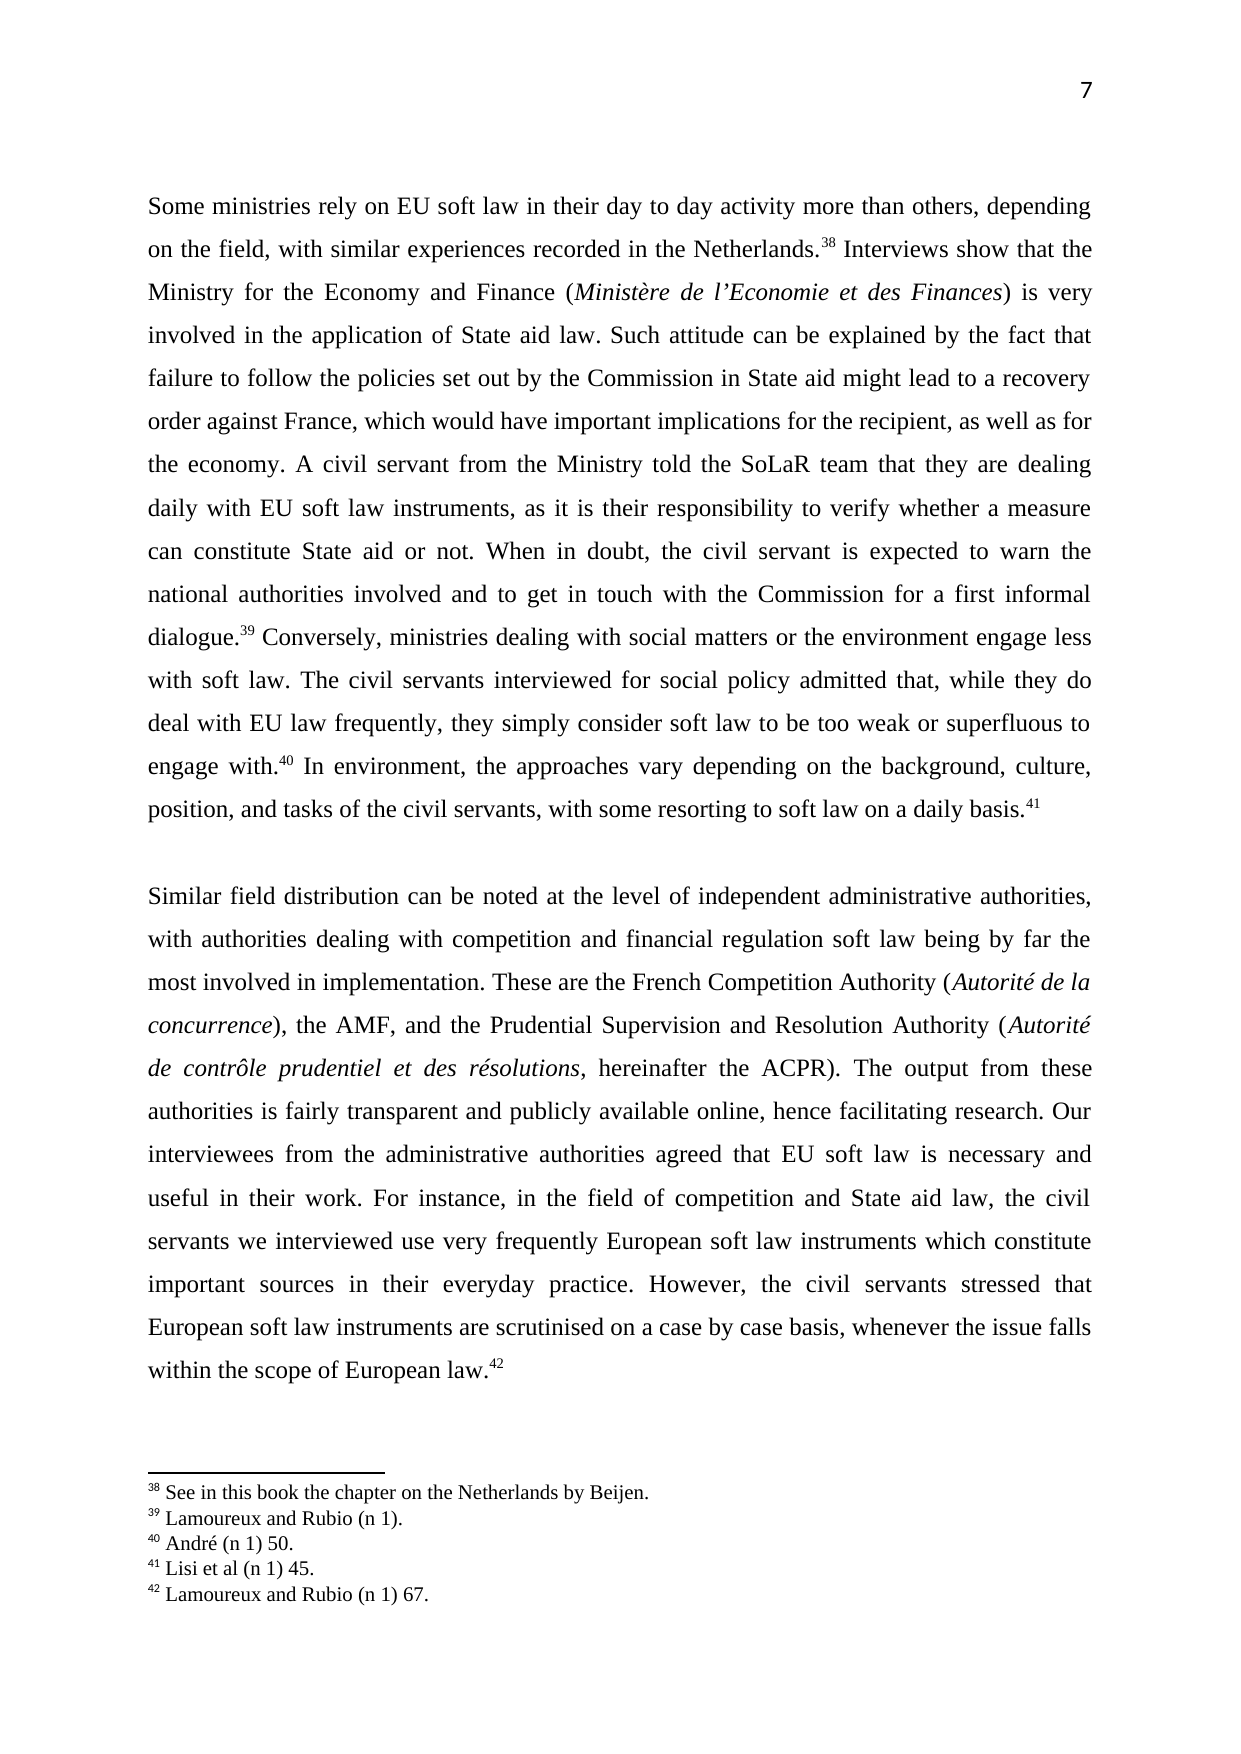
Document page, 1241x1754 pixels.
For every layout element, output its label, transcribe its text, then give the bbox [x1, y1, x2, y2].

text Similar field distribution can be noted at the level of independent administrative authorities, with authorities dealing with competition and financial regulation soft law being by far the most involved in implementation. These are the French Competition Authority (Autorité de la concurrence), the AMF, and the Prudential Supervision and Resolution Authority (Autorité de contrôle prudentiel et des résolutions, hereinafter the ACPR). The output from these authorities is fairly transparent and publicly available online, hence facilitating research. Our interviewees from the administrative authorities agreed that EU soft law is necessary and useful in their work. For instance, in the field of competition and State aid law, the civil servants we interviewed use very frequently European soft law instruments which constitute important sources in their everyday practice. However, the civil servants stressed that European soft law instruments are scrutinised on a case by case basis, whenever the issue falls within the scope of European law. [148, 881, 1093, 1384]
text Some ministries rely on EU soft law in their day to day activity more than others, depending on the field, with similar experiences recorded in the Netherlands. Interviews show that the Ministry for the Economy and Finance (Ministère de l’Economie et des Finances) is very involved in the application of State aid law. Such attitude can be explained by the fact that failure to follow the policies set out by the Commission in State aid might lead to a recovery order against France, which would have important implications for the recipient, as well as for the economy. A civil servant from the Ministry told the SoLaR team that they are dealing daily with EU soft law instruments, as it is their responsibility to verify whether a measure can constitute State aid or not. When in doubt, the civil servant is expected to warn the national authorities involved and to get in touch with the Commission for a first informal dialogue. Conversely, ministries dealing with social matters or the environment engage less with soft law. The civil servants interviewed for social policy admitted that, while they do deal with EU law frequently, they simply consider soft law to be too weak or superfluous to engage with. In environment, the approaches vary depending on the background, culture, position, and tasks of the civil servants, with some resorting to soft law on a daily basis. [148, 191, 1093, 823]
